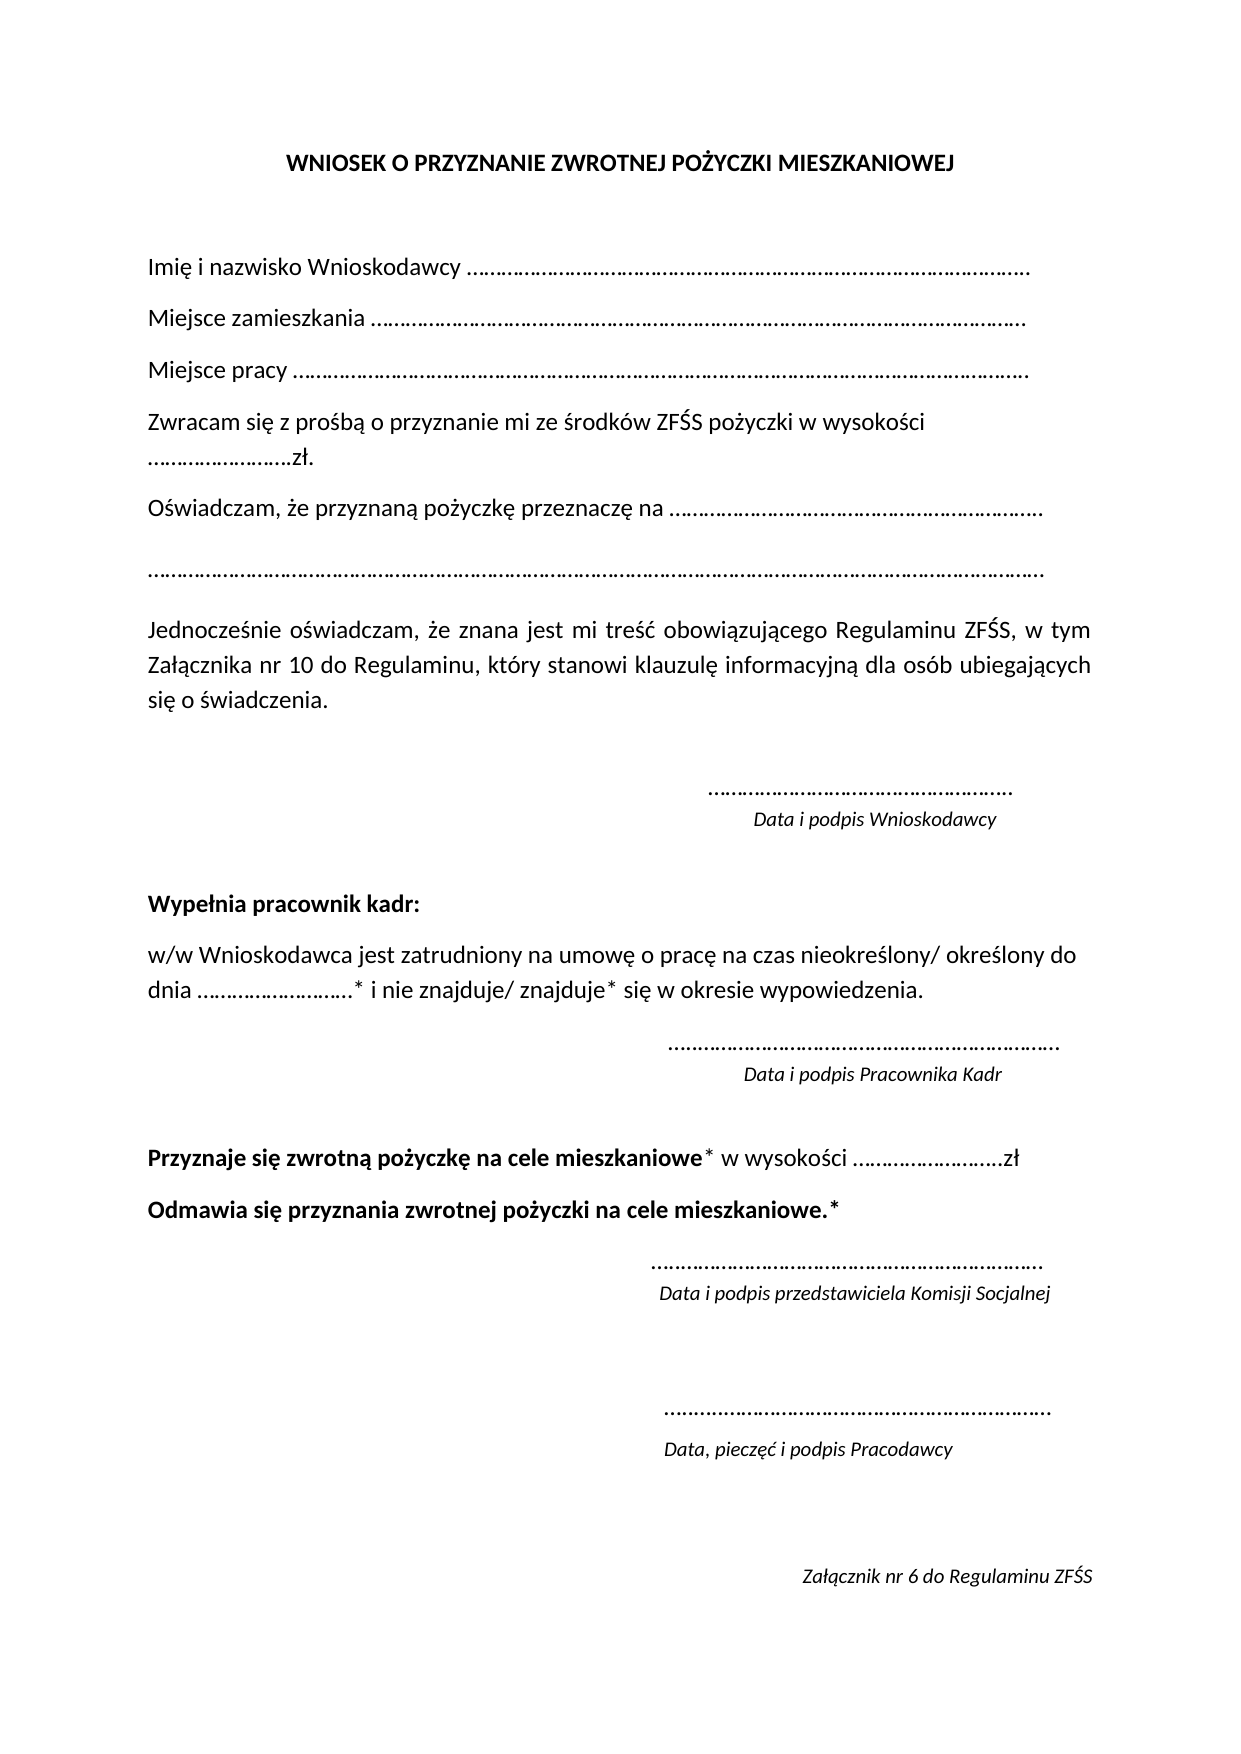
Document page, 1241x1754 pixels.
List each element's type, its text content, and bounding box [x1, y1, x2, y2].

text Imię i nazwisko Wnioskodawcy …………………………………………………………………………………….. [148, 251, 1093, 281]
text …..…..………………………………………………… [664, 1348, 1093, 1421]
text …………………………………………….. [148, 771, 1093, 802]
text Zwracam się z prośbą o przyznanie mi ze środków ZFŚS pożyczki w wysokości …………………….zł. [148, 406, 1093, 471]
text w/w Wnioskodawca jest zatrudniony na umowę o pracę na czas nieokreślony/ określony do dnia ………………………* i nie znajduje/ znajduje* się w okresie wypowiedzenia. [148, 939, 1093, 1005]
text Data, pieczęć i podpis Pracodawcy [148, 1437, 1093, 1462]
text …..……………………………………………………… [148, 1026, 1093, 1057]
text Przyznaje się zwrotną pożyczkę na cele mieszkaniowe* w wysokości ……………………..zł [148, 1142, 1093, 1173]
text Data i podpis Wnioskodawcy [148, 806, 1093, 832]
text Data i podpis Pracownika Kadr [148, 1061, 1093, 1087]
text WNIOSEK O PRZYZNANIE ZWROTNEJ POŻYCZKI MIESZKANIOWEJ [148, 148, 1093, 178]
text …..……………………………………………………… [148, 1245, 1093, 1276]
text Miejsce pracy ……………………………………………………………………………………………………………….. [148, 354, 1093, 385]
text Data i podpis przedstawiciela Komisji Socjalnej [148, 1280, 1093, 1306]
text Odmawia się przyznania zwrotnej pożyczki na cele mieszkaniowe.* [148, 1194, 1093, 1224]
text Wypełnia pracownik kadr: [148, 888, 1093, 918]
text Oświadczam, że przyznaną pożyczkę przeznaczę na ……………………………………………………….. ………………………………………………………………………………………………………………………………………… [148, 493, 1093, 584]
text Załącznik nr 6 do Regulaminu ZFŚS [148, 1563, 1093, 1588]
text Jednocześnie oświadczam, że znana jest mi treść obowiązującego Regulaminu ZFŚS, w tym Załącznika nr 10 do Regulaminu, który stanowi klauzulę informacyjną dla osób ubiegających się o świadczenia. [148, 615, 1093, 715]
text Miejsce zamieszkania …………………………………………………………………………………………………… [148, 303, 1093, 333]
